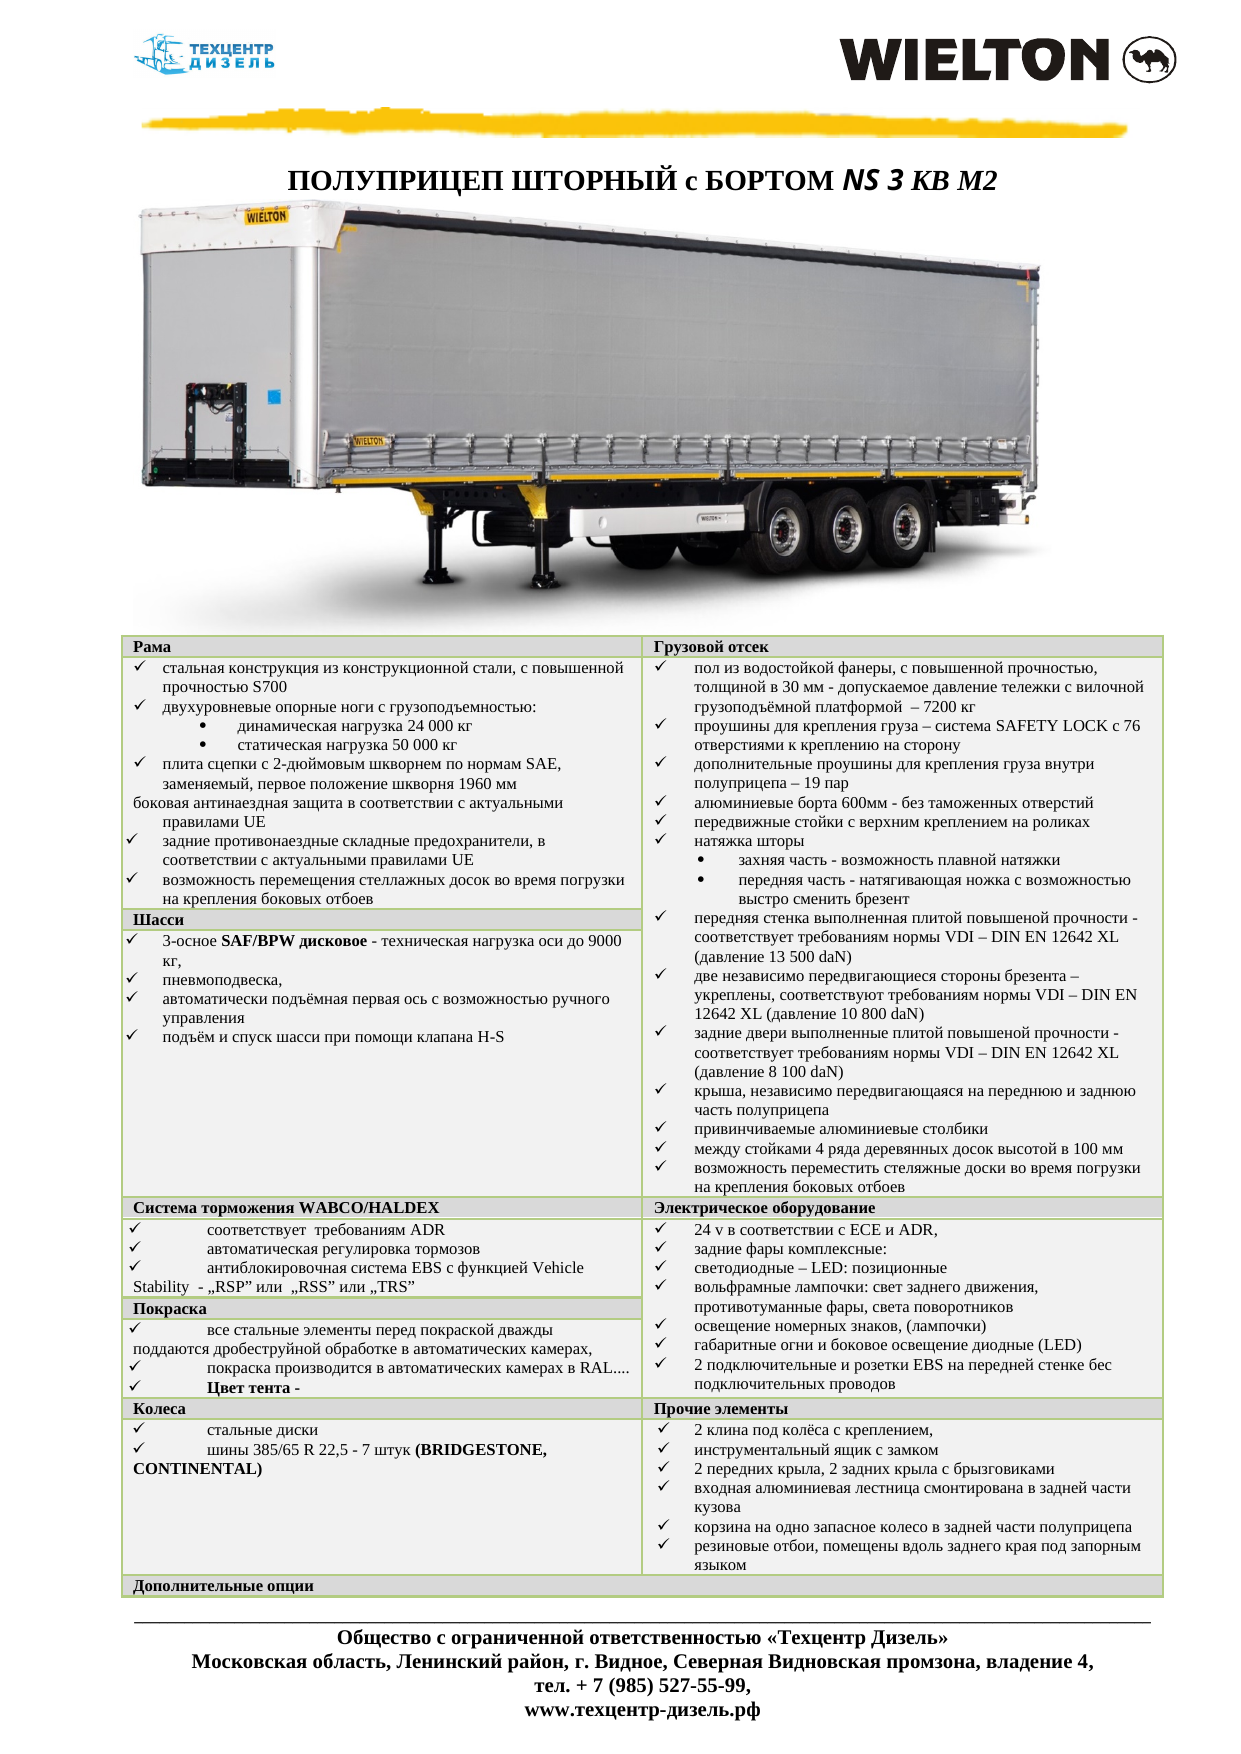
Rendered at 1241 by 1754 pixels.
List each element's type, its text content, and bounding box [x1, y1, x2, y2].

picture [132, 29, 276, 78]
table_cell пол из водостойкой фанеры, с повышенной прочностью, толщиной в 30 мм - допускаемое давление тележки с вилочной грузоподъёмной платформой – 7200 кг проушины для крепления груза – система SAFETY LOCK с 76 отверстиями к креплению на сторону дополнительные проушины для крепления груза внутри полуприцепа – 19 пар алюминиевые борта 600мм - без таможенных отверстий передвижные стойки с верхним креплением на роликах натяжка шторы захняя часть - возможность плавной натяжки передняя часть - натягивающая ножка с возможностью выстро сменить брезент передняя стенка выполненная плитой повышеной прочности - соответствует требованиям нормы VDI – DIN EN 12642 XL (давление 13 500 daN) двe независимо передвигающиеся стороны брезента – укреплены, соответствуют требованиям нормы VDI – DIN EN 12642 XL (давление 10 800 daN) задние двери выполненные плитой повышеной прочности - соответствует требованиям нормы VDI – DIN EN 12642 XL (давление 8 100 daN) крыша, независимо передвигающаяся на переднюю и заднюю часть полуприцепа привинчиваемые алюминиевые столбики между стойками 4 ряда деревянных досок высотой в 100 мм возможность переместить стеляжные доски во время погрузки на крепления боковых отбоев [643, 658, 1162, 1196]
table_cell Система торможения WABCO/HALDEX [123, 1198, 641, 1217]
table_header Грузовой отсек [643, 637, 1162, 656]
subtitle ПОЛУПРИЦЕП ШТОРНЫЙ с БОРТОМ NS 3 KB М2 [133, 159, 1152, 199]
table_cell все стальные элементы перед покраской дважды поддаются дробеструйной обработке в автоматических камерах, покраска производится в автоматических камерах в RAL.... Цвет тента - [123, 1320, 641, 1397]
picture [132, 199, 1052, 635]
table_cell стальная конструкция из конструкционной стали, с повышенной прочностью S700 двухуровневые опорные ноги с грузоподъемностью: динамическая нагрузка 24 000 кг статическая нагрузка 50 000 кг плита сцепки с 2-дюймовым шкворнем по нормам SAE, заменяемый, первое положение шкворня 1960 мм боковая антинаездная защита в соответствии с актуальными правилами UE задние противонаездные складные предохранители, в соответствии с актуальными правилами UE возможность перемещения стеллажных досок во время погрузки на крепления боковых отбоев [123, 658, 641, 908]
table_cell Дополнительные опции [123, 1576, 1162, 1595]
table_cell стальные диски шины 385/65 R 22,5 - 7 штук (BRIDGESTONE, CONTINENTAL) [123, 1420, 641, 1574]
table_cell Покраска [123, 1299, 641, 1318]
table_cell 3-осное SAF/BPW дисковое - техническая нагрузка оси до 9000 кг, пневмоподвеска, автоматически подъёмная первая ось с возможностью ручного управления подъём и спуск шасси при помощи клапана H-S [123, 931, 641, 1196]
table_cell Колеса [123, 1399, 641, 1418]
table_cell Прочие элементы [643, 1399, 1162, 1418]
table_cell соответствует требованиям ADR автоматическая регулировка тормозов антиблокировочная система EBS с функцией Vehicle Stability - „RSP” или „RSS” или „TRS” [123, 1220, 641, 1296]
table_cell Шасси [123, 910, 641, 929]
picture [141, 107, 1140, 138]
table_cell Электрическое оборудование [643, 1198, 1162, 1217]
table_header Pама [123, 637, 641, 656]
table_cell 2 клина под колёса с креплением, инструментальный ящик с замком 2 передних крыла, 2 задних крыла с брызговиками входная алюминиевая лестница смонтирована в задней части кузова корзина на одно запасное колесо в задней части полуприцепа резиновые отбои, помещены вдоль заднего края под запорным языком [643, 1420, 1162, 1574]
table_cell 24 v в соответствии с ECE и ADR, задние фары комплексные: светодиодные – LED: позиционные вольфрамные лампочки: свет заднего движения, противотуманные фары, света поворотников освещение номерных знаков, (лампочки) габаритные огни и боковое освещение диодные (LED) 2 подключительные и розетки EBS на передней стенке бес подключительных проводов [643, 1220, 1162, 1397]
